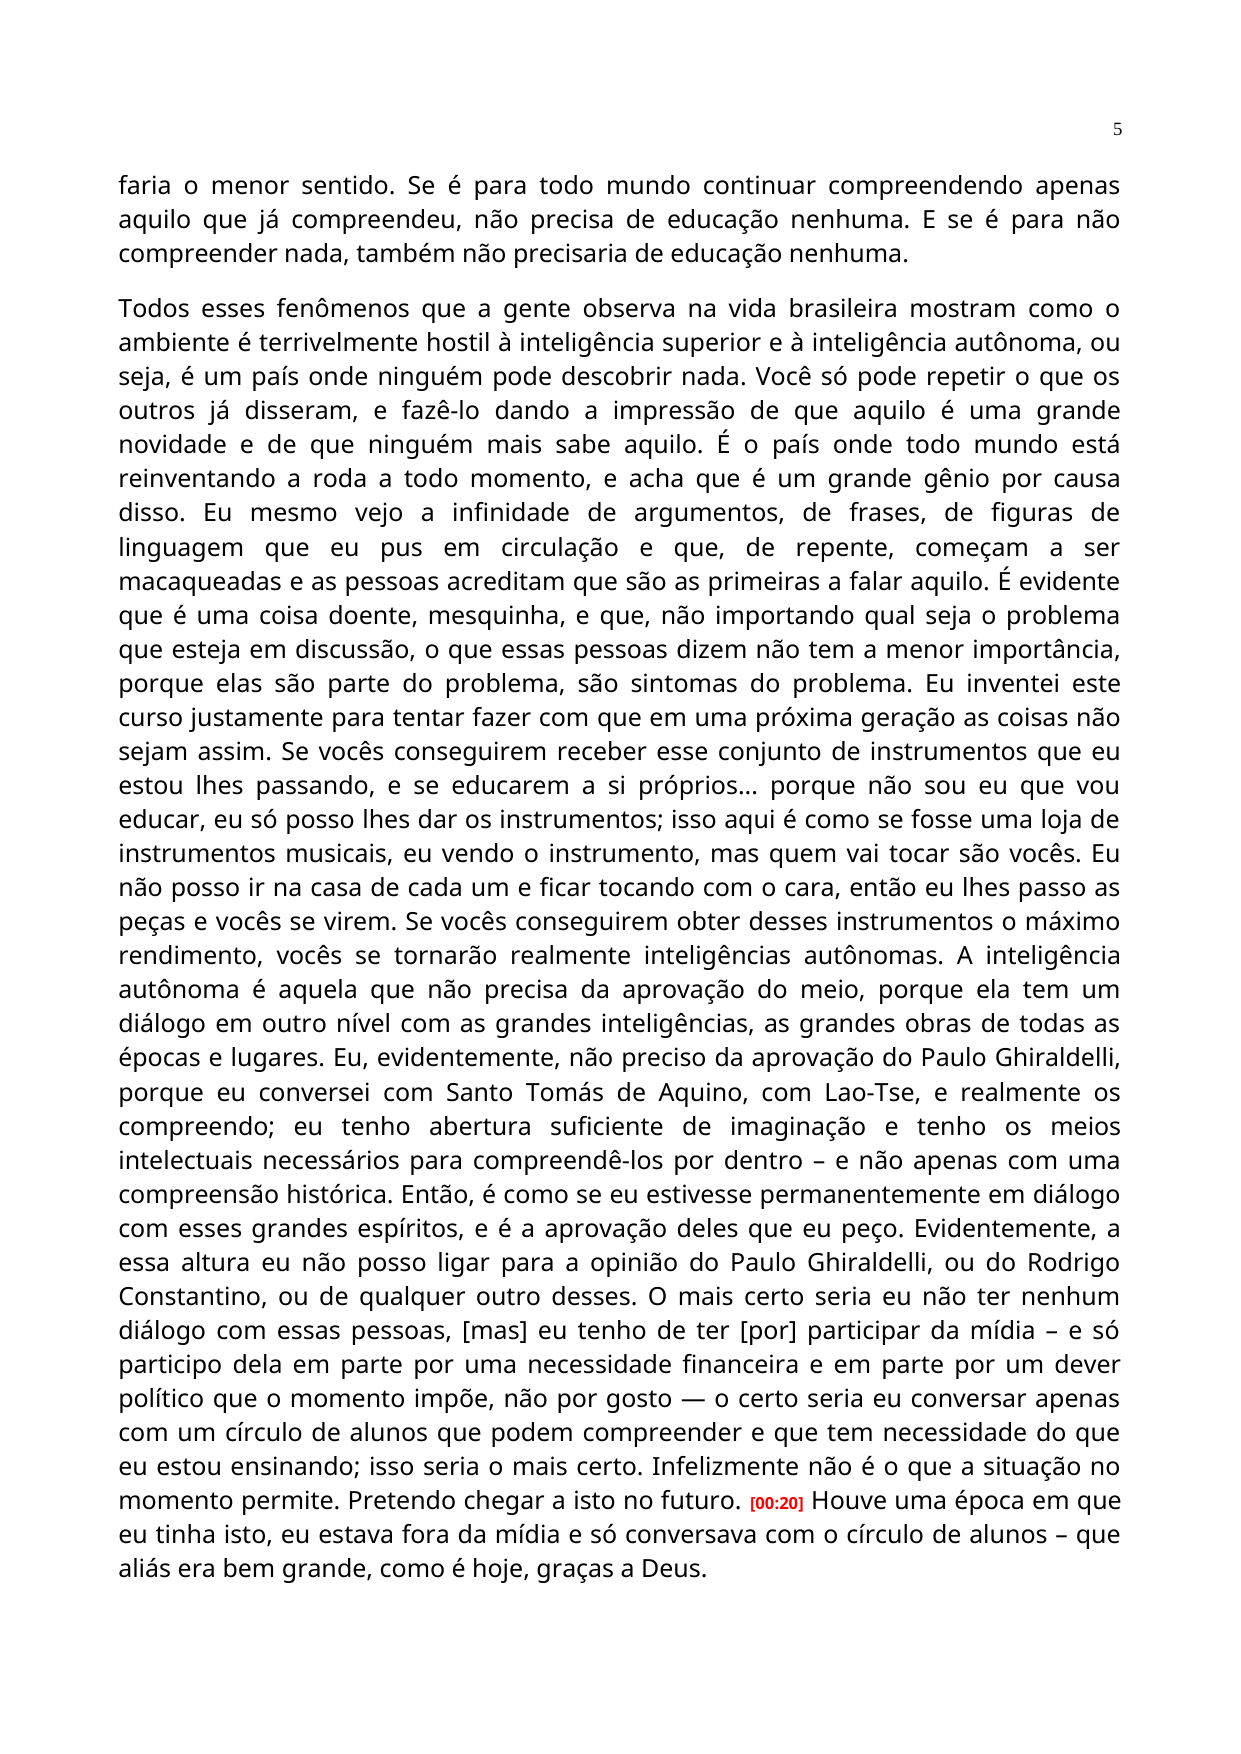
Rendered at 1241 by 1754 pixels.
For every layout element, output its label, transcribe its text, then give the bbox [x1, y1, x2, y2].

text Todos esses fenômenos que a gente observa na vida brasileira mostram como o ambiente é terrivelmente hostil à inteligência superior e à inteligência autônoma, ou seja, é um país onde ninguém pode descobrir nada. Você só pode repetir o que os outros já disseram, e fazê-lo dando a impressão de que aquilo é uma grande novidade e de que ninguém mais sabe aquilo. É o país onde todo mundo está reinventando a roda a todo momento, e acha que é um grande gênio por causa disso. Eu mesmo vejo a infinidade de argumentos, de frases, de figuras de linguagem que eu pus em circulação e que, de repente, começam a ser macaqueadas e as pessoas acreditam que são as primeiras a falar aquilo. É evidente que é uma coisa doente, mesquinha, e que, não importando qual seja o problema que esteja em discussão, o que essas pessoas dizem não tem a menor importância, porque elas são parte do problema, são sintomas do problema. Eu inventei este curso justamente para tentar fazer com que em uma próxima geração as coisas não sejam assim. Se vocês conseguirem receber esse conjunto de instrumentos que eu estou lhes passando, e se educarem a si próprios... porque não sou eu que vou educar, eu só posso lhes dar os instrumentos; isso aqui é como se fosse uma loja de instrumentos musicais, eu vendo o instrumento, mas quem vai tocar são vocês. Eu não posso ir na casa de cada um e ficar tocando com o cara, então eu lhes passo as peças e vocês se virem. Se vocês conseguirem obter desses instrumentos o máximo rendimento, vocês se tornarão realmente inteligências autônomas. A inteligência autônoma é aquela que não precisa da aprovação do meio, porque ela tem um diálogo em outro nível com as grandes inteligências, as grandes obras de todas as épocas e lugares. Eu, evidentemente, não preciso da aprovação do Paulo Ghiraldelli, porque eu conversei com Santo Tomás de Aquino, com Lao-Tse, e realmente os compreendo; eu tenho abertura suficiente de imaginação e tenho os meios intelectuais necessários para compreendê-los por dentro – e não apenas com uma compreensão histórica. Então, é como se eu estivesse permanentemente em diálogo com esses grandes espíritos, e é a aprovação deles que eu peço. Evidentemente, a essa altura eu não posso ligar para a opinião do Paulo Ghiraldelli, ou do Rodrigo Constantino, ou de qualquer outro desses. O mais certo seria eu não ter nenhum diálogo com essas pessoas, [mas] eu tenho de ter [por] participar da mídia – e só participo dela em parte por uma necessidade financeira e em parte por um dever político que o momento impõe, não por gosto — o certo seria eu conversar apenas com um círculo de alunos que podem compreender e que tem necessidade do que eu estou ensinando; isso seria o mais certo. Infelizmente não é o que a situação no momento permite. Pretendo chegar a isto no futuro. [00:20] Houve uma época em que eu tinha isto, eu estava fora da mídia e só conversava com o círculo de alunos – que aliás era bem grande, como é hoje, graças a Deus. [118, 291, 1122, 1585]
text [118, 168, 1122, 270]
